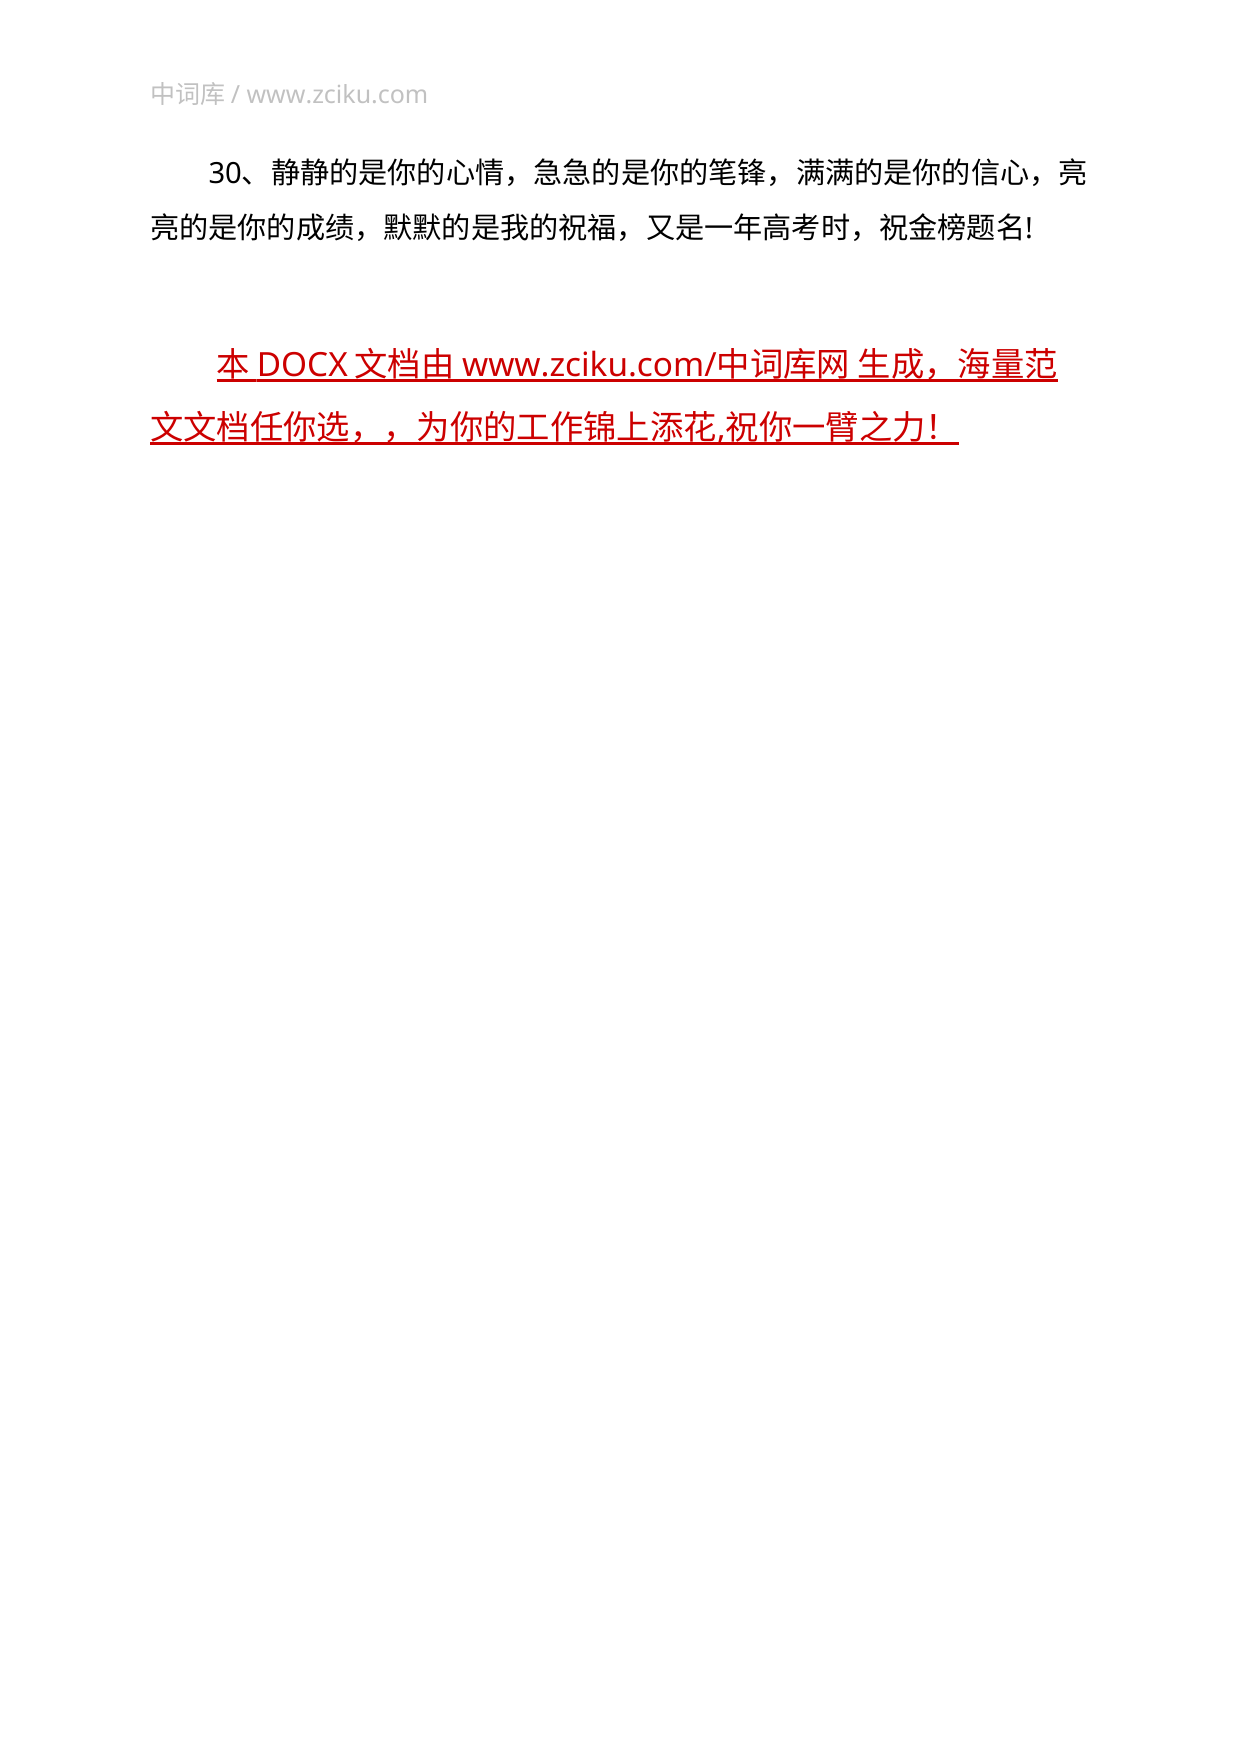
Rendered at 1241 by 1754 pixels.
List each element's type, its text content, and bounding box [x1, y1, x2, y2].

text 30、静静的是你的心情，急急的是你的笔锋，满满的是你的信心，亮亮的是你的成绩，默默的是我的祝福，又是一年高考时，祝金榜题名! [150, 150, 1090, 247]
text 本DOCX文档由 www.zciku.com/中词库网 生成，海量范文文档任你选，，为你的工作锦上添花,祝你一臂之力！ [150, 338, 1090, 449]
